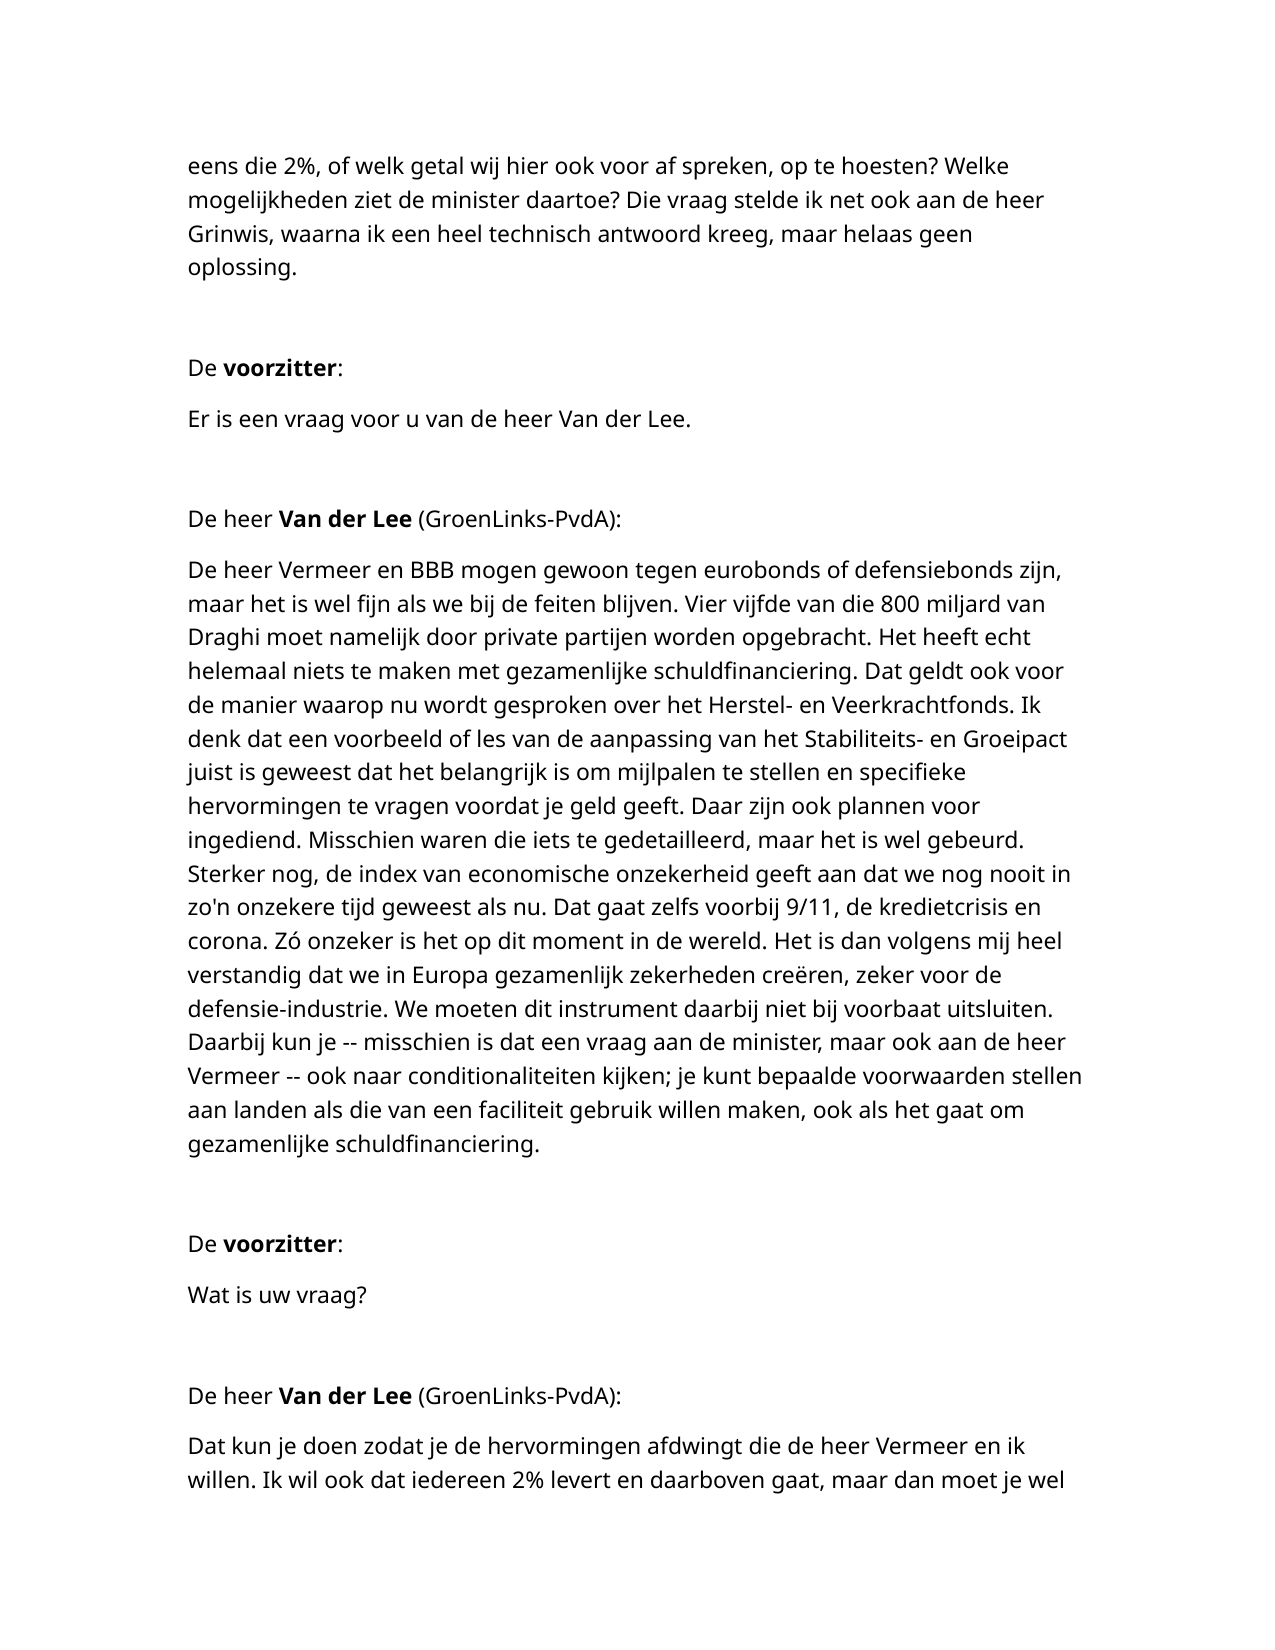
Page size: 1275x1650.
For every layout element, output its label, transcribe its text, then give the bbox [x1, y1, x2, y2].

text Er is een vraag voor u van de heer Van der Lee. [187, 402, 1087, 434]
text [187, 150, 1087, 282]
text De heer Vermeer en BBB mogen gewoon tegen eurobonds of defensiebonds zijn, maar het is wel fijn als we bij de feiten blijven. Vier vijfde van die 800 miljard van Draghi moet namelijk door private partijen worden opgebracht. Het heeft echt helemaal niets te maken met gezamenlijke schuldfinanciering. Dat geldt ook voor de manier waarop nu wordt gesproken over het Herstel- en Veerkrachtfonds. Ik denk dat een voorbeeld of les van de aanpassing van het Stabiliteits- en Groeipact juist is geweest dat het belangrijk is om mijlpalen te stellen en specifieke hervormingen te vragen voordat je geld geeft. Daar zijn ook plannen voor ingediend. Misschien waren die iets te gedetailleerd, maar het is wel gebeurd. Sterker nog, de index van economische onzekerheid geeft aan dat we nog nooit in zo'n onzekere tijd geweest als nu. Dat gaat zelfs voorbij 9/11, de kredietcrisis en corona. Zó onzeker is het op dit moment in de wereld. Het is dan volgens mij heel verstandig dat we in Europa gezamenlijk zekerheden creëren, zeker voor de defensie-industrie. We moeten dit instrument daarbij niet bij voorbaat uitsluiten. Daarbij kun je -- misschien is dat een vraag aan de minister, maar ook aan de heer Vermeer -- ook naar conditionaliteiten kijken; je kunt bepaalde voorwaarden stellen aan landen als die van een faciliteit gebruik willen maken, ook als het gaat om gezamenlijke schuldfinanciering. [187, 554, 1087, 1159]
text De voorzitter: [187, 352, 1087, 383]
text De voorzitter: [187, 1228, 1087, 1259]
text De heer Van der Lee (GroenLinks-PvdA): [187, 1379, 1087, 1411]
text Wat is uw vraag? [187, 1279, 1087, 1310]
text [187, 1430, 1087, 1495]
text De heer Van der Lee (GroenLinks-PvdA): [187, 503, 1087, 534]
